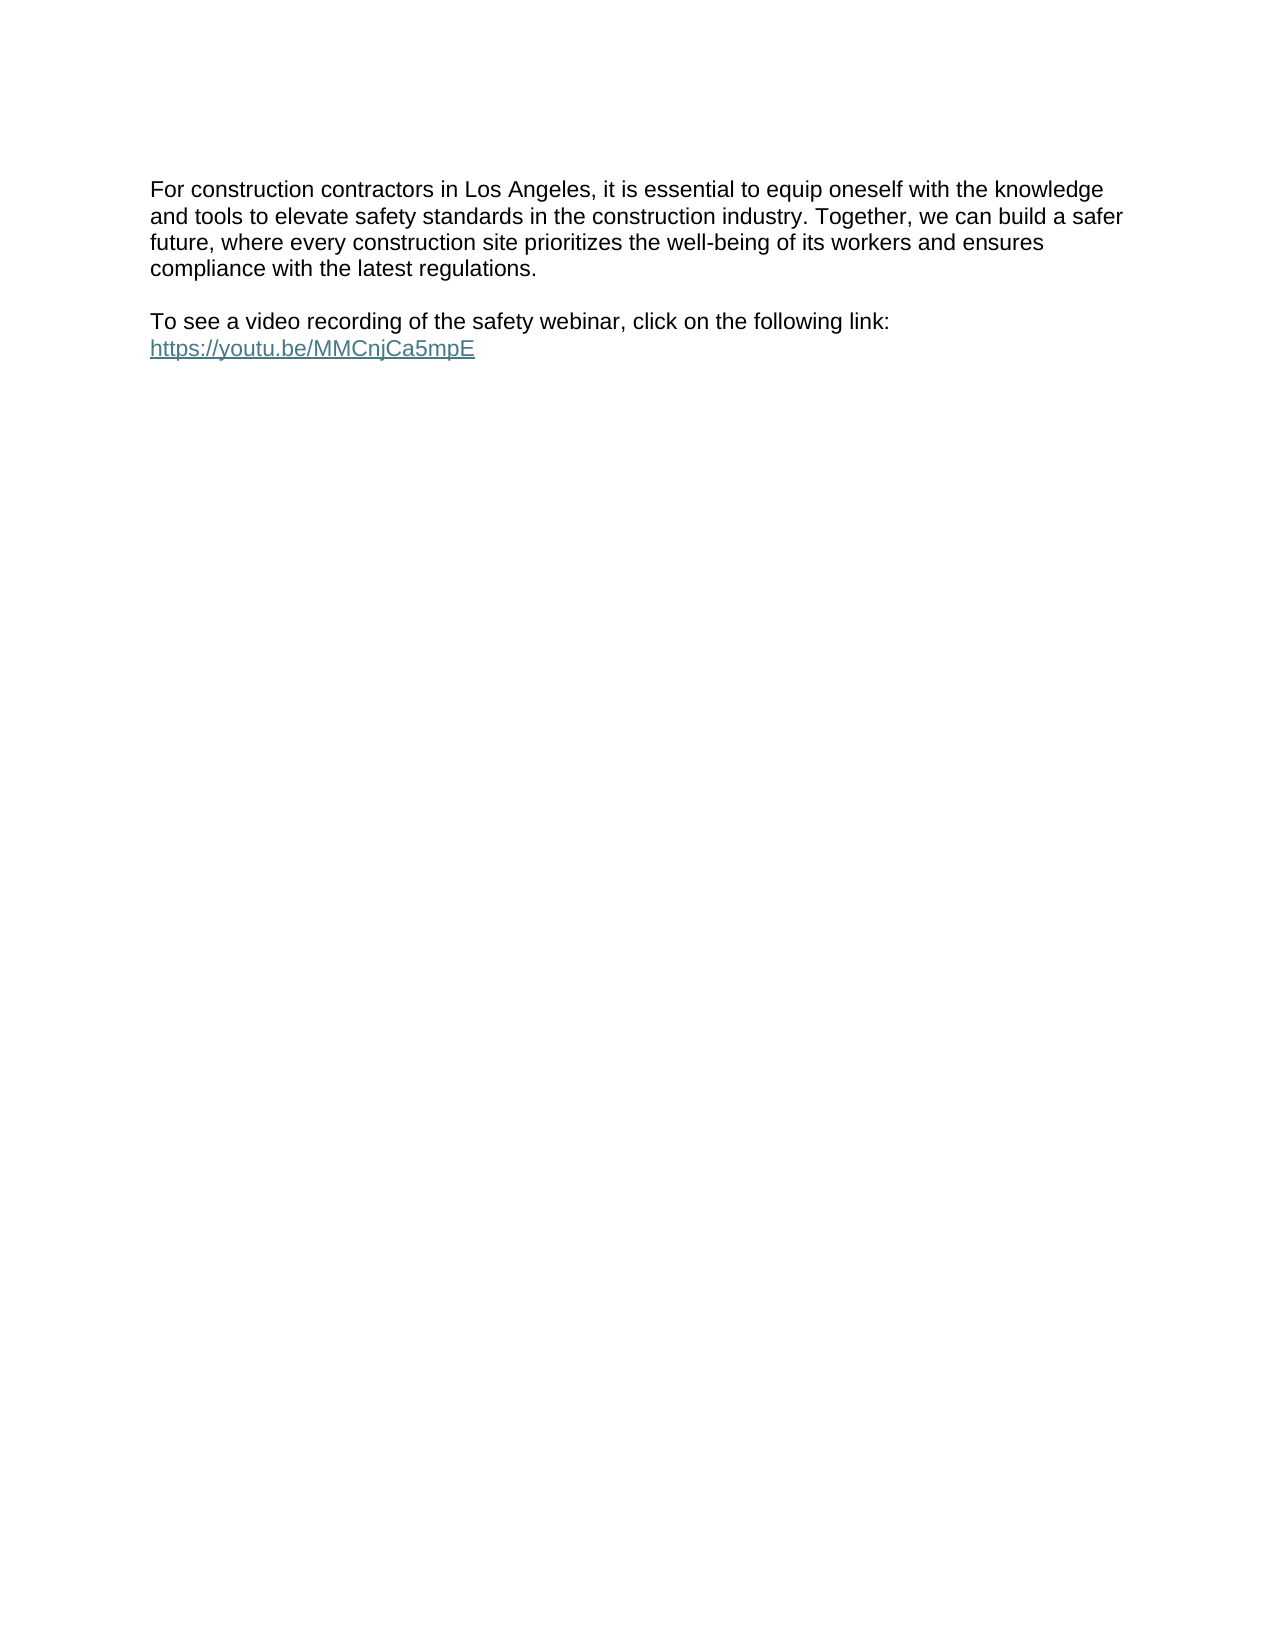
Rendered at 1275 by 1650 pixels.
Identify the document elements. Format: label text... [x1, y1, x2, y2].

text To see a video recording of the safety webinar, click on the following link: https://youtu.be/MMCnjCa5mpE [150, 308, 1125, 361]
text For construction contractors in Los Angeles, it is essential to equip oneself with the knowledge and tools to elevate safety standards in the construction industry. Together, we can build a safer future, where every construction site prioritizes the well-being of its workers and ensures compliance with the latest regulations. [150, 176, 1125, 282]
